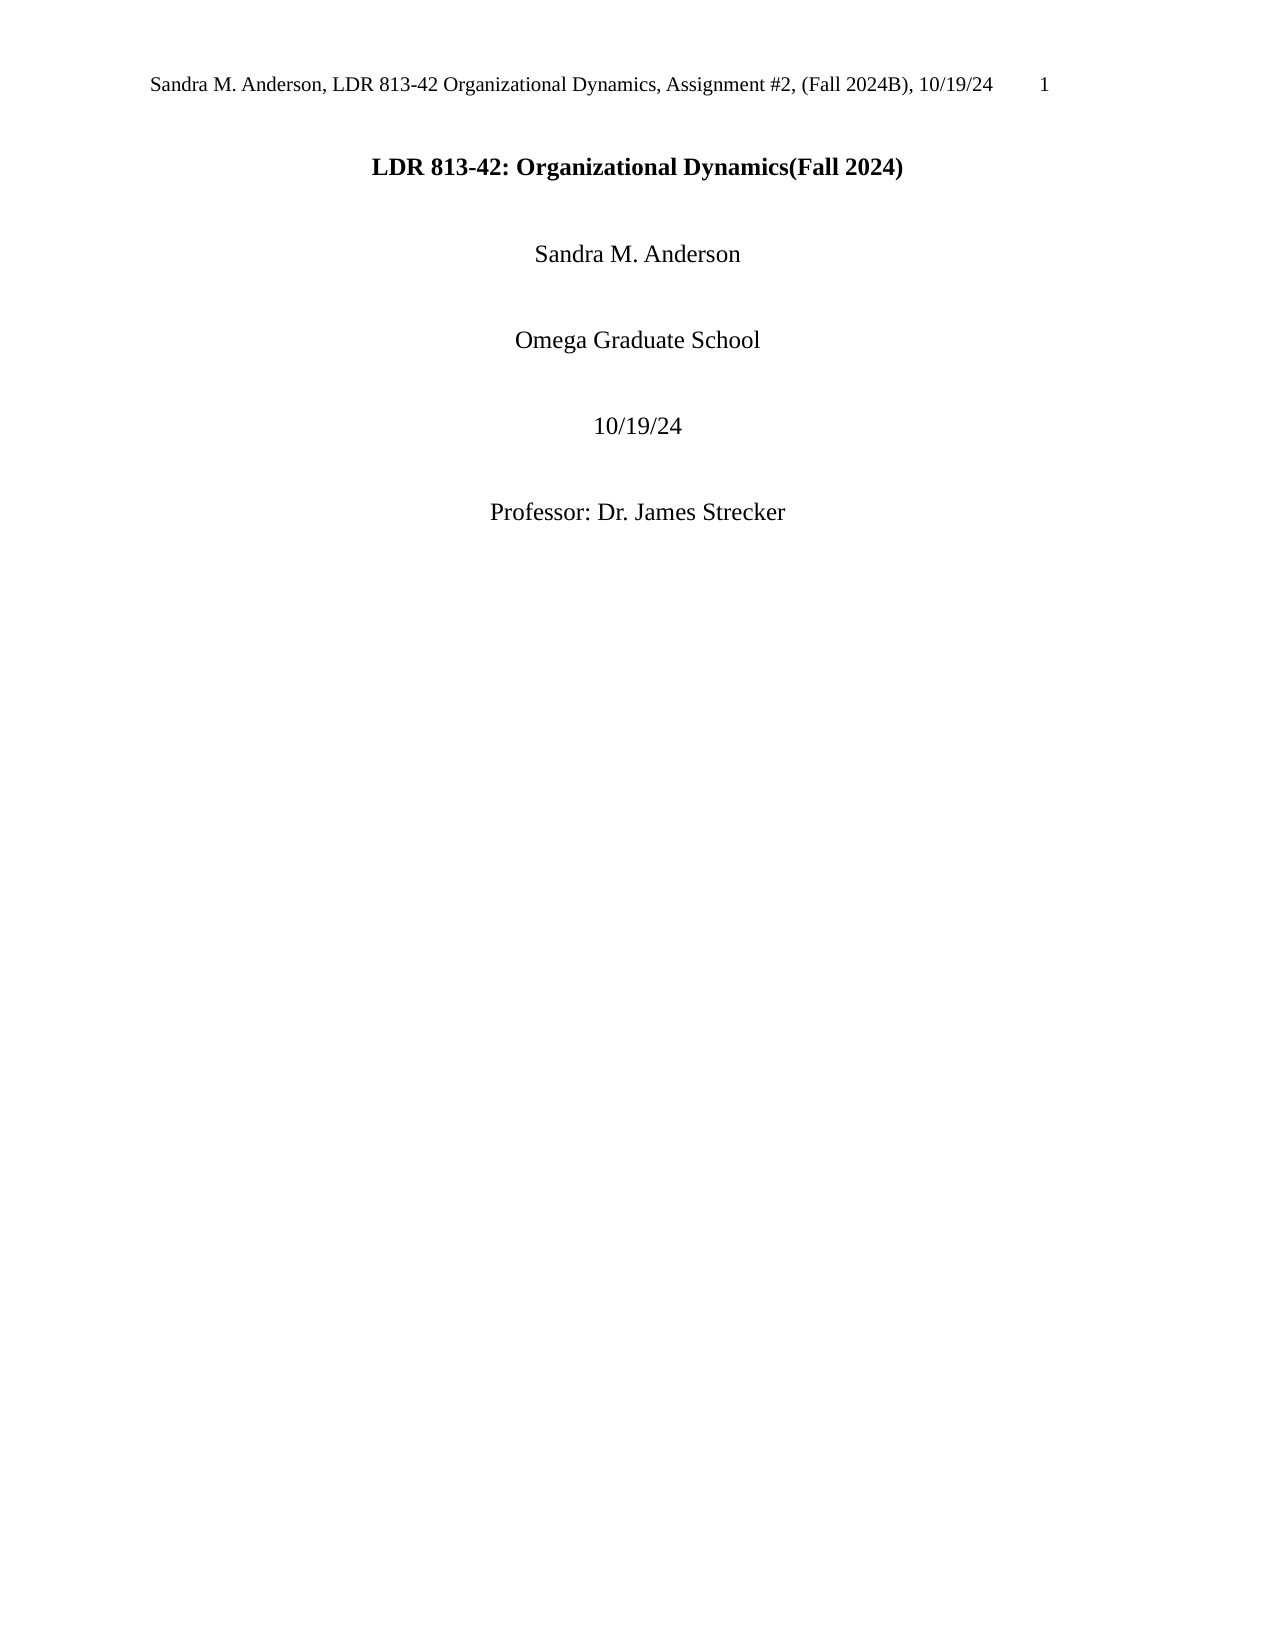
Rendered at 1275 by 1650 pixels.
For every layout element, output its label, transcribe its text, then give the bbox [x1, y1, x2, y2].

text 10/19/24 [154, 411, 1121, 440]
text LDR 813-42: Organizational Dynamics(Fall 2024) [372, 152, 1121, 181]
text Omega Graduate School [154, 325, 1121, 354]
text Sandra M. Anderson [154, 239, 1121, 268]
text Professor: Dr. James Strecker [154, 497, 1121, 526]
